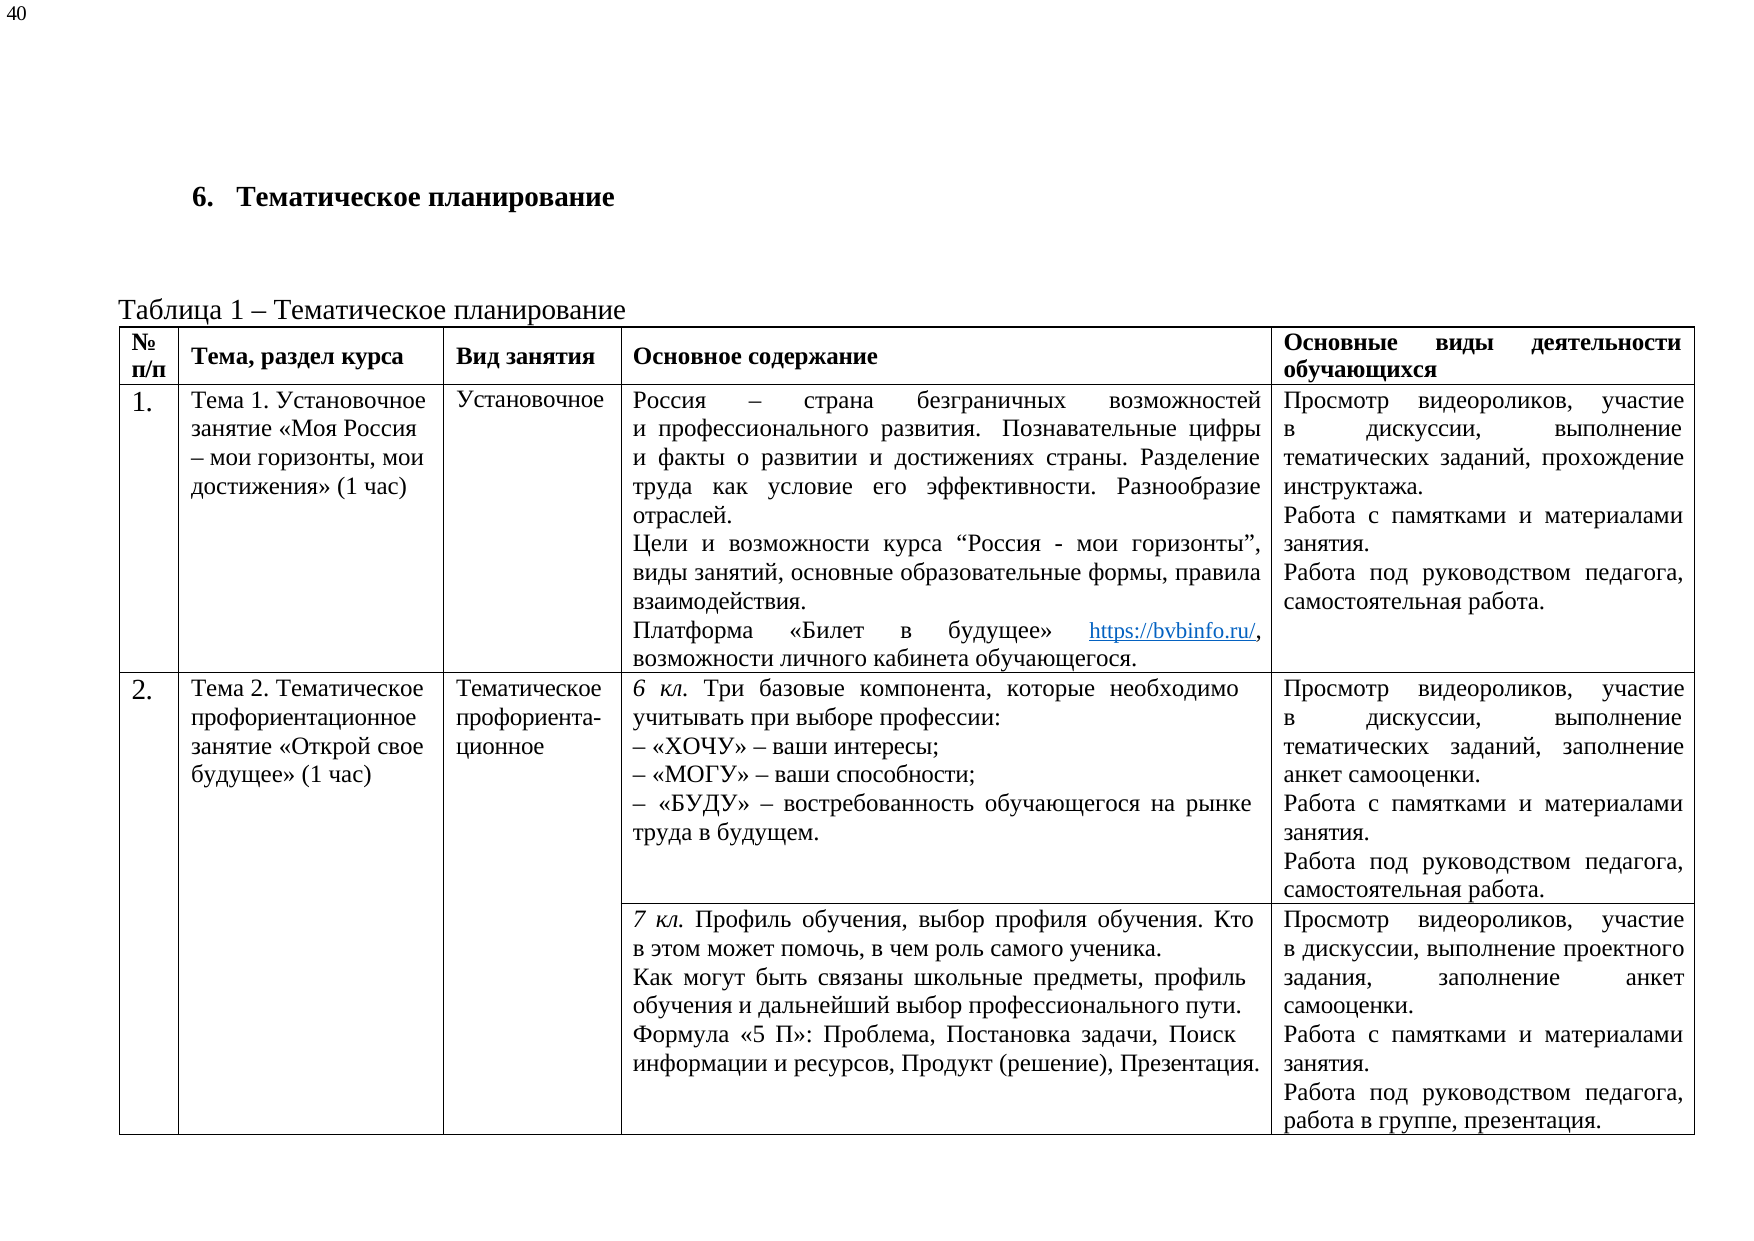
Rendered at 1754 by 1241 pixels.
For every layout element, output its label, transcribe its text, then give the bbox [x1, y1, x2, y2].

table_cell Установочное [444, 385, 621, 672]
table_cell 1. [120, 385, 178, 672]
table_header Тема, раздел курса [179, 328, 443, 384]
table_header Основное содержание [622, 328, 1271, 384]
table_cell Россия – страна безграничных возможностей и профессионального развития. Познавательные цифры и факты о развитии и достижениях страны. Разделение труда как условие его эффективности. Разнообразие отраслей. Цели и возможности курса “Россия - мои горизонты”, виды занятий, основные образовательные формы, правила взаимодействия. Платформа «Билет в будущее» https://bvbinfo.ru/, возможности личного кабинета обучающегося. [622, 385, 1271, 672]
subtitle Тематическое планирование [192, 179, 1706, 213]
table_header Основные виды деятельности обучающихся [1272, 328, 1694, 384]
table_cell 2. [120, 673, 178, 1134]
table_cell 6 кл. Три базовые компонента, которые необходимо учитывать при выборе профессии: «ХОЧУ» – ваши интересы; «МОГУ» – ваши способности; «БУДУ» – востребованность обучающегося на рынке труда в будущем. [622, 673, 1271, 903]
text Таблица 1 – Тематическое планирование [118, 292, 1706, 326]
table_cell Просмотр видеороликов, участие в дискуссии, выполнение тематических заданий, прохождение инструктажа. Работа с памятками и материалами занятия. Работа под руководством педагога, самостоятельная работа. [1272, 385, 1694, 672]
table_cell Тематическое профориента- ционное [444, 673, 621, 1134]
table_cell Тема 1. Установочное занятие «Моя Россия – мои горизонты, мои достижения» (1 час) [179, 385, 443, 672]
table_cell Тема 2. Тематическое профориентационное занятие «Открой свое будущее» (1 час) [179, 673, 443, 1134]
table_cell Просмотр видеороликов, участие в дискуссии, выполнение проектного задания, заполнение анкет самооценки. Работа с памятками и материалами занятия. Работа под руководством педагога, работа в группе, презентация. [1272, 904, 1694, 1134]
table_header Вид занятия [444, 328, 621, 384]
table_cell 7 кл. Профиль обучения, выбор профиля обучения. Кто в этом может помочь, в чем роль самого ученика. Как могут быть связаны школьные предметы, профиль обучения и дальнейший выбор профессионального пути. Формула «5 П»: Проблема, Постановка задачи, Поиск информации и ресурсов, Продукт (решение), Презентация. [622, 904, 1271, 1134]
table_header № п/п [120, 328, 178, 384]
